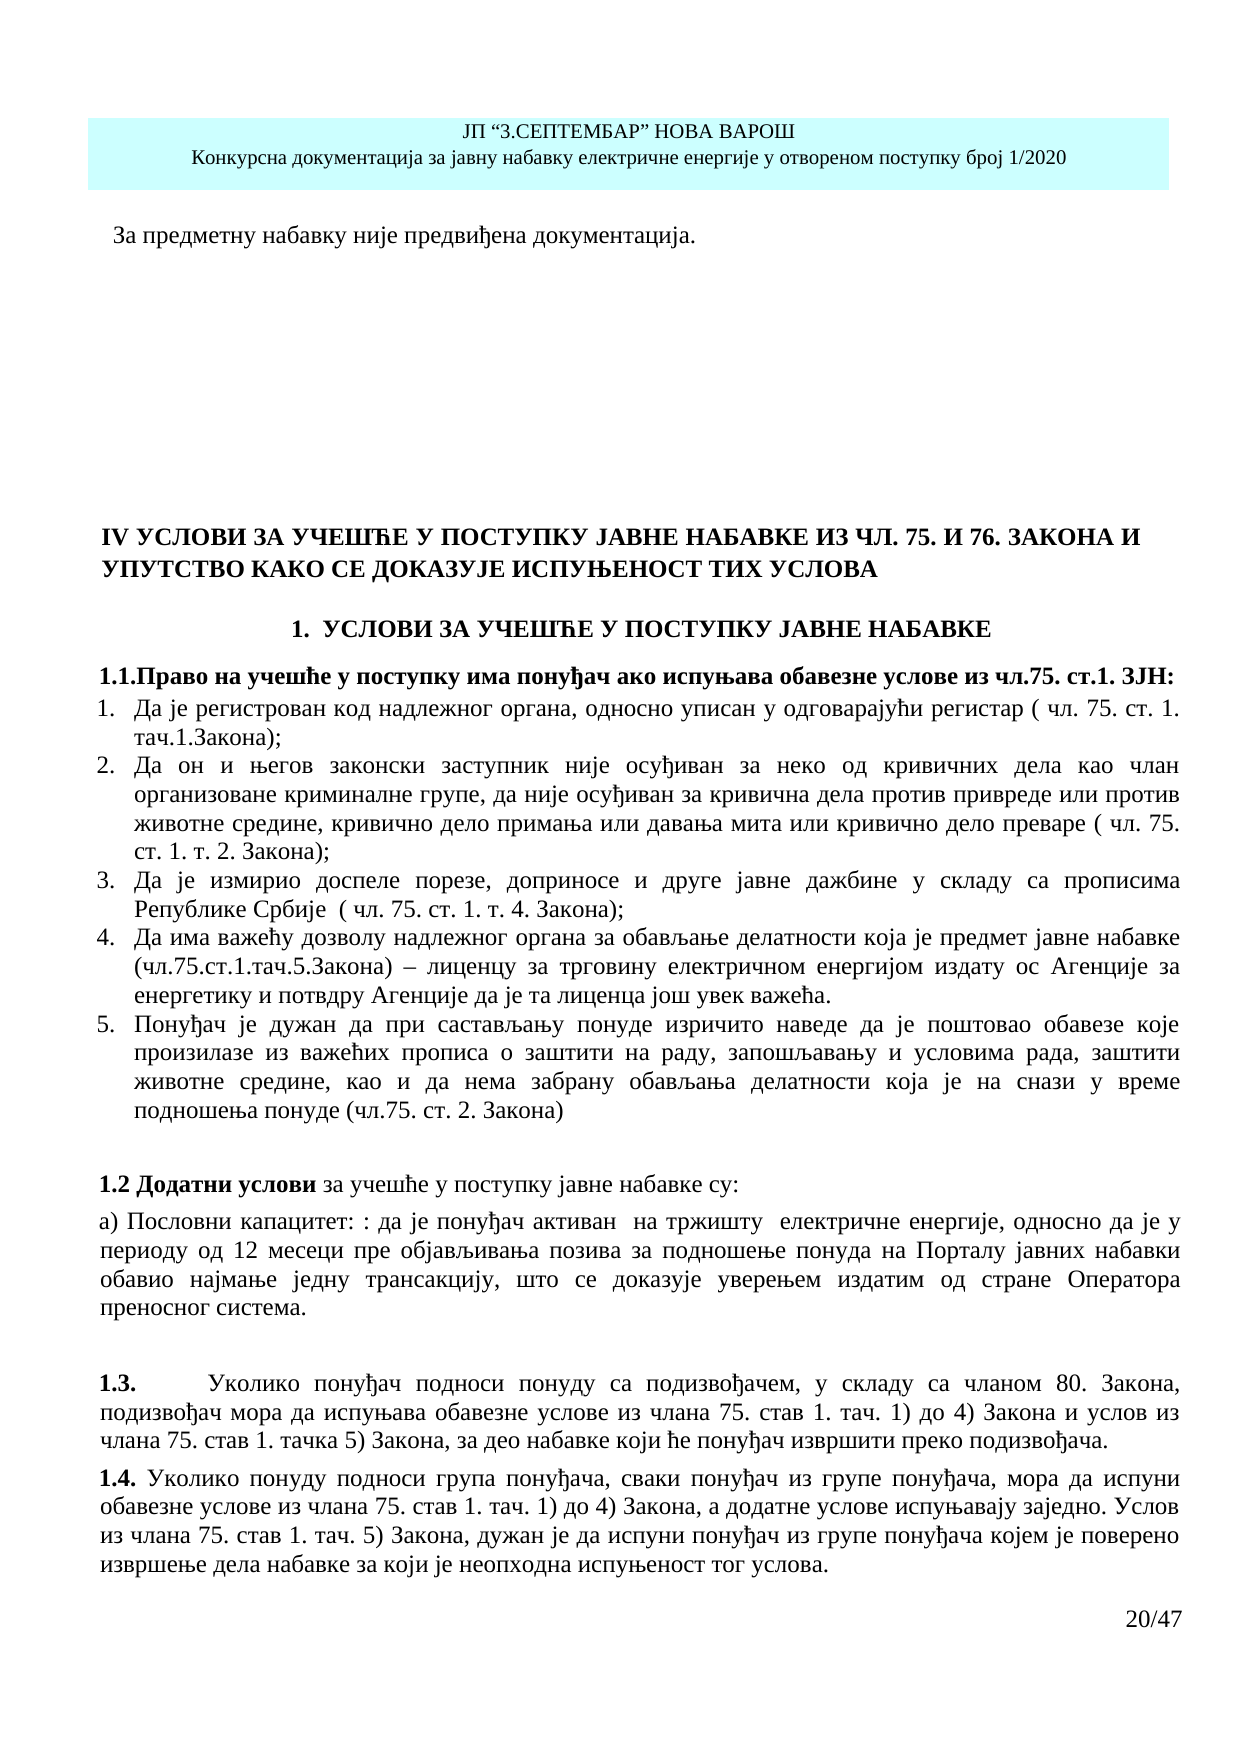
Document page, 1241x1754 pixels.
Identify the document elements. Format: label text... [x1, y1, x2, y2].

list Да има важећу дозволу надлежног органа за обављање делатности која је предмет јавне набавке (чл.75.ст.1.тач.5.Закона) – лиценцу за трговину електричном енергијом издату ос Агенције за енергетику и потвдру Агенције да је та лиценца још увек важећа. [96, 922, 1181, 1009]
list Да је измирио доспеле порезе, доприносе и друге јавне дажбине у складу са прописима Републике Србије ( чл. 75. ст. 1. т. 4. Закона); [96, 865, 1181, 922]
list Да је регистрован код надлежног органа, односно уписан у одговарајући регистар ( чл. 75. ст. 1. тач.1.Закона); [96, 693, 1181, 751]
text 1.4. Уколико понуду подноси група понуђача, сваки понуђач из групе понуђача, мора да испуни обавезне услове из члана 75. став 1. тач. 1) до 4) Закона, а додатне услове испуњавају заједно. Услов из члана 75. став 1. тач. 5) Закона, дужан је да испуни понуђач из групе понуђача којем је поверено извршење дела набавке за који је неопходна испуњеност тог услова. [99, 1463, 1181, 1578]
list Дa он и његов законски заступник није осуђиван за неко од кривичних дела као члан организоване криминалне групе, да није осуђиван за кривична дела против привреде или против животне средине, кривично дело примања или давања мита или кривично дело преваре ( чл. 75. ст. 1. т. 2. Закона); [96, 751, 1181, 865]
text IV УСЛОВИ ЗА УЧЕШЋЕ У ПОСТУПКУ ЈАВНЕ НАБАВКЕ ИЗ ЧЛ. 75. И 76. ЗАКОНА И УПУТСТВО КАКО СЕ ДОКАЗУЈЕ ИСПУЊЕНОСТ ТИХ УСЛОВА [100, 522, 1142, 582]
text 1.3. Уколико понуђач подноси понуду са подизвођачем, у складу са чланом 80. Закона, подизвођач мора да испуњава обавезне услове из члана 75. став 1. тач. 1) до 4) Закона и услов из члана 75. став 1. тачка 5) Закона, за део набавке који ће понуђач извршити преко подизвођача. [99, 1368, 1181, 1454]
text а) Пословни капацитет: : да је понуђач активан на тржишту електричне енергије, односно да је у периоду од 12 месеци пре објављивања позива за подношење понуда на Порталу јавних набавки обавио најмање једну трансакцију, што се доказује уверењем издатим од стране Оператора преносног система. [99, 1206, 1181, 1321]
text 1.1.Право на учешће у поступку има понуђач ако испуњава обавезне услове из чл.75. ст.1. ЗЈН: [59, 661, 1181, 690]
list Понуђач је дужан да при састављању понуде изричито наведе да је поштовао обавезе које произилазе из важећих прописа о заштити на раду, запошљавању и условима рада, заштити животне средине, као и да нема забрану обављања делатности која је на снази у време подношења понуде (чл.75. ст. 2. Закона) [96, 1009, 1181, 1124]
subtitle 1. УСЛОВИ ЗА УЧЕШЋЕ У ПОСТУПКУ ЈАВНЕ НАБАВКЕ [291, 614, 1182, 643]
text За предметну набавку није предвиђена документација. [100, 220, 1142, 249]
text 1.2 Додатни услови за учешће у поступку јавне набавке су: [99, 1169, 1181, 1198]
